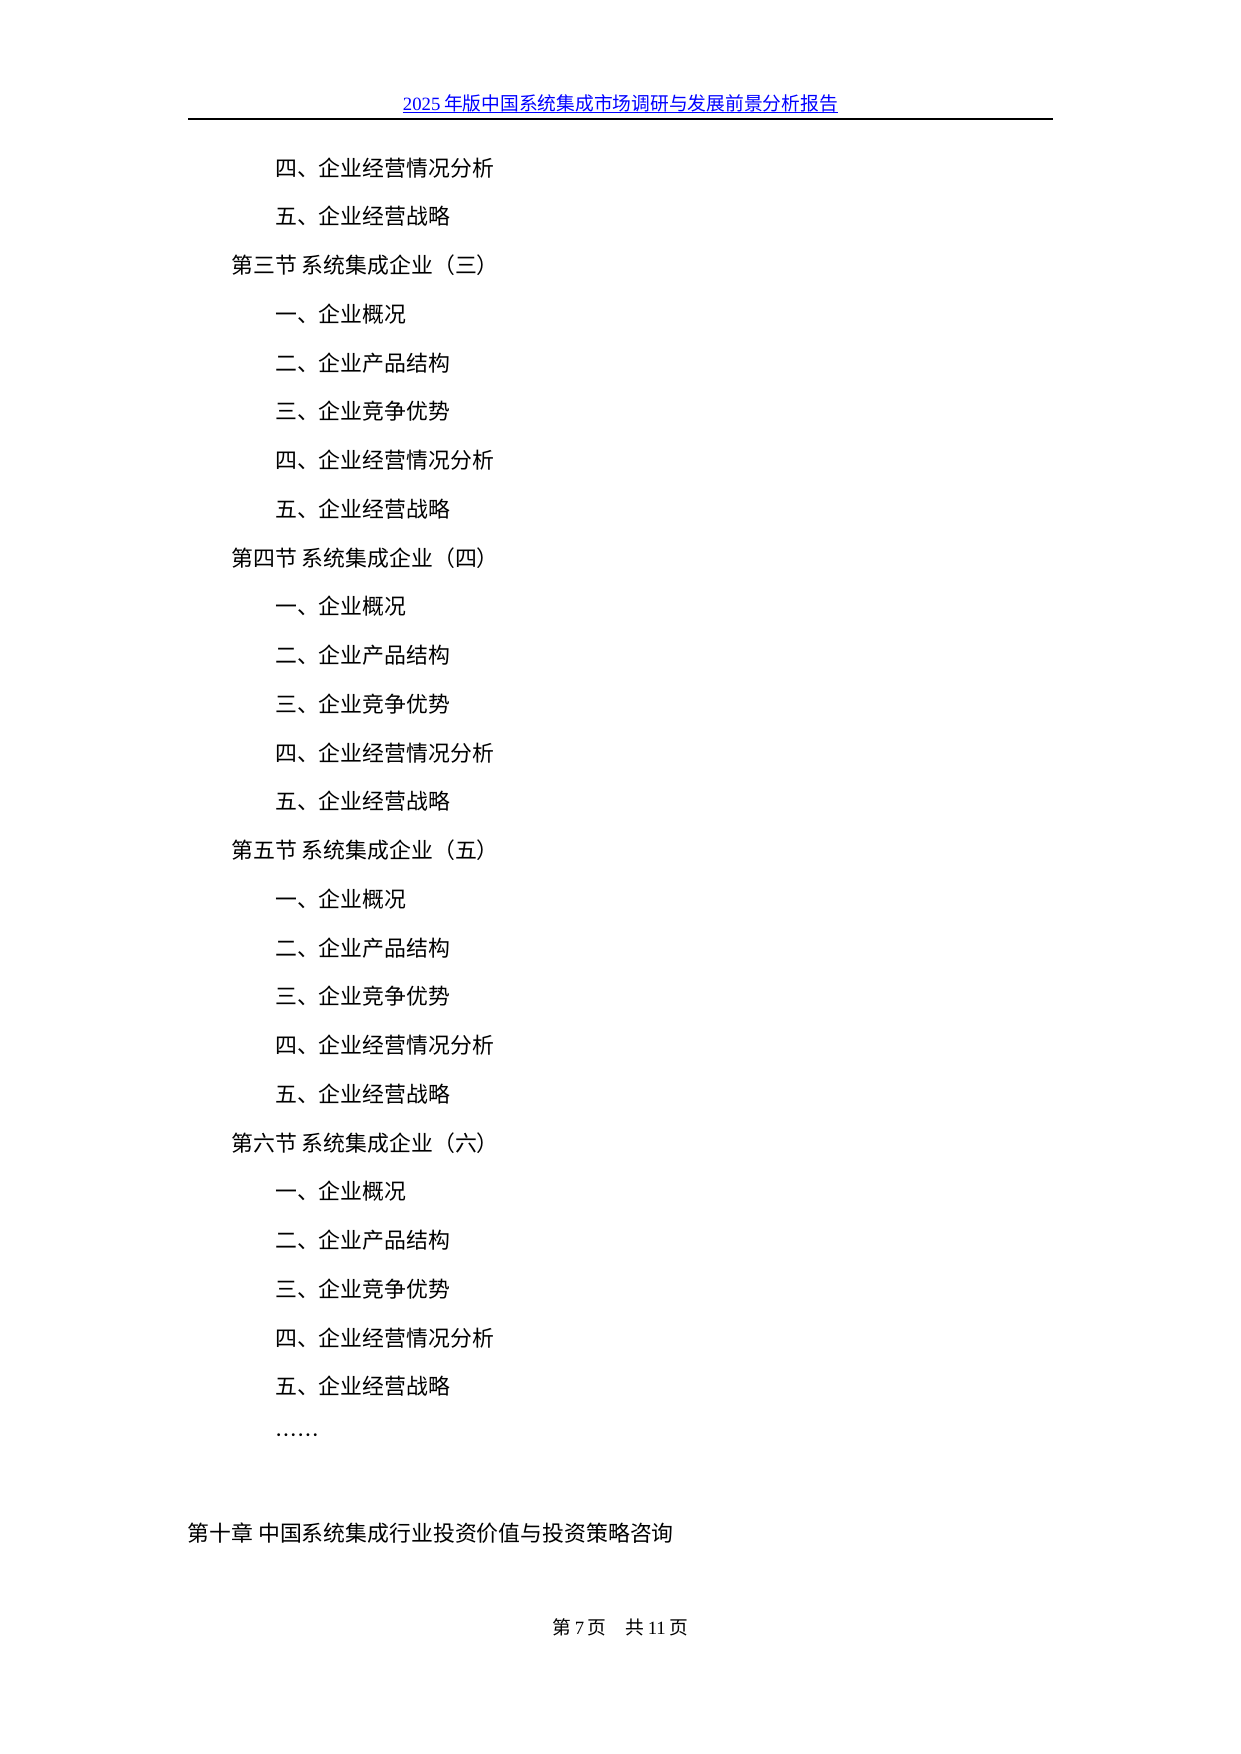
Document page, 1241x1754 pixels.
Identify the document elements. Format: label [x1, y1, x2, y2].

text [187, 150, 1053, 1548]
